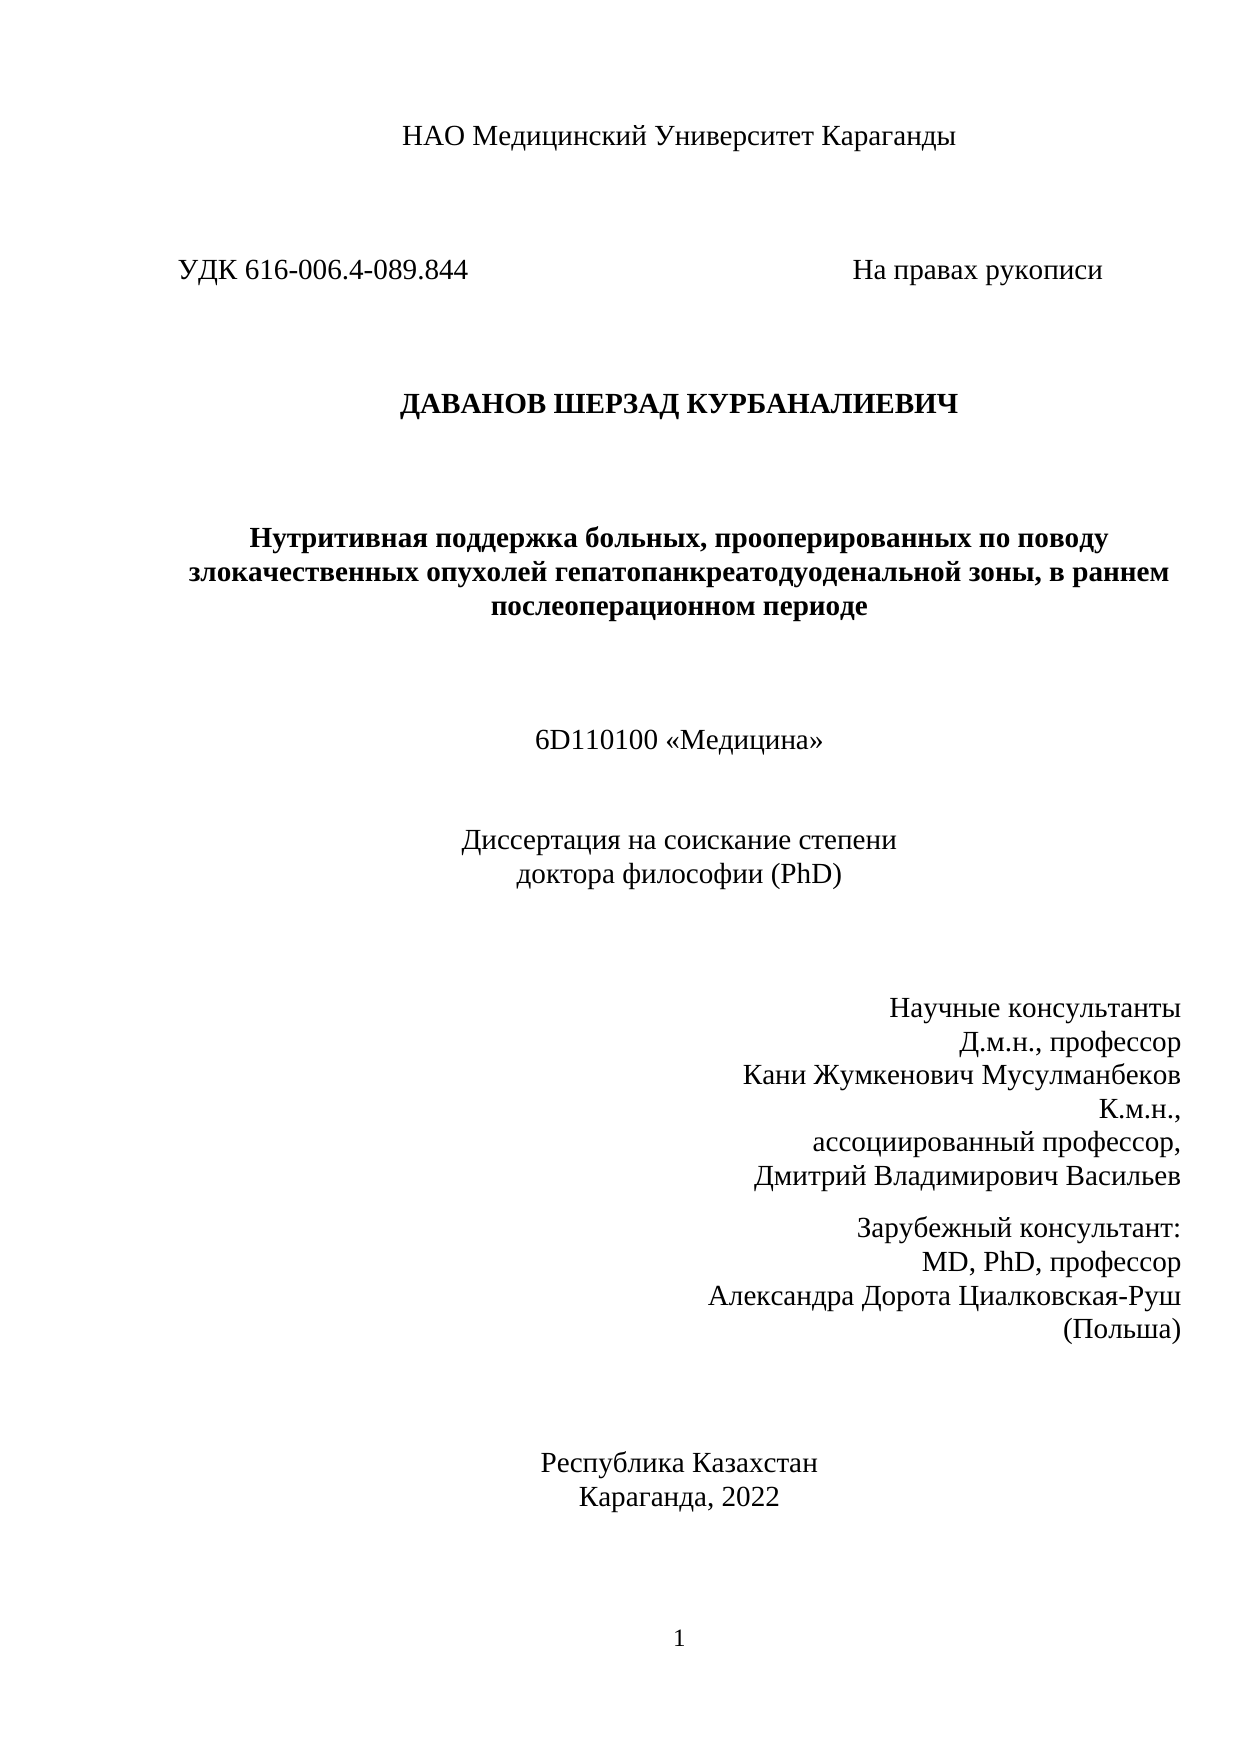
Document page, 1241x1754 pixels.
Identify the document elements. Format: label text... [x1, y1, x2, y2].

text Караганда, 2022 [177, 1479, 1181, 1512]
text Научные консультанты [177, 990, 1181, 1024]
text Диссертация на соискание степени [177, 822, 1181, 856]
text Республика Казахстан [177, 1445, 1181, 1479]
text Д.м.н., профессор [177, 1024, 1181, 1057]
text Зарубежный консультант: [177, 1211, 1181, 1244]
text Дмитрий Владимирович Васильев [177, 1158, 1181, 1191]
text доктора философии (PhD) [177, 856, 1181, 889]
text MD, PhD, профессор [177, 1244, 1181, 1278]
text 6D110100 «Медицина» [177, 722, 1181, 755]
text Нутритивная поддержка больных, прооперированных по поводу злокачественных опухолей гепатопанкреатодуоденальной зоны, в раннем послеоперационном периоде [177, 521, 1181, 621]
text Александра Дорота Циалковская-Руш [177, 1278, 1181, 1311]
text УДК 616-006.4-089.844 На правах рукописи [177, 252, 1181, 286]
text ассоциированный профессор, [177, 1124, 1181, 1158]
text К.м.н., [177, 1091, 1181, 1124]
text НАО Медицинский Университет Караганды [177, 118, 1181, 152]
text ДАВАНОВ ШЕРЗАД КУРБАНАЛИЕВИЧ [177, 386, 1181, 420]
text (Польша) [177, 1311, 1181, 1345]
text Кани Жумкенович Мусулманбеков [177, 1057, 1181, 1091]
